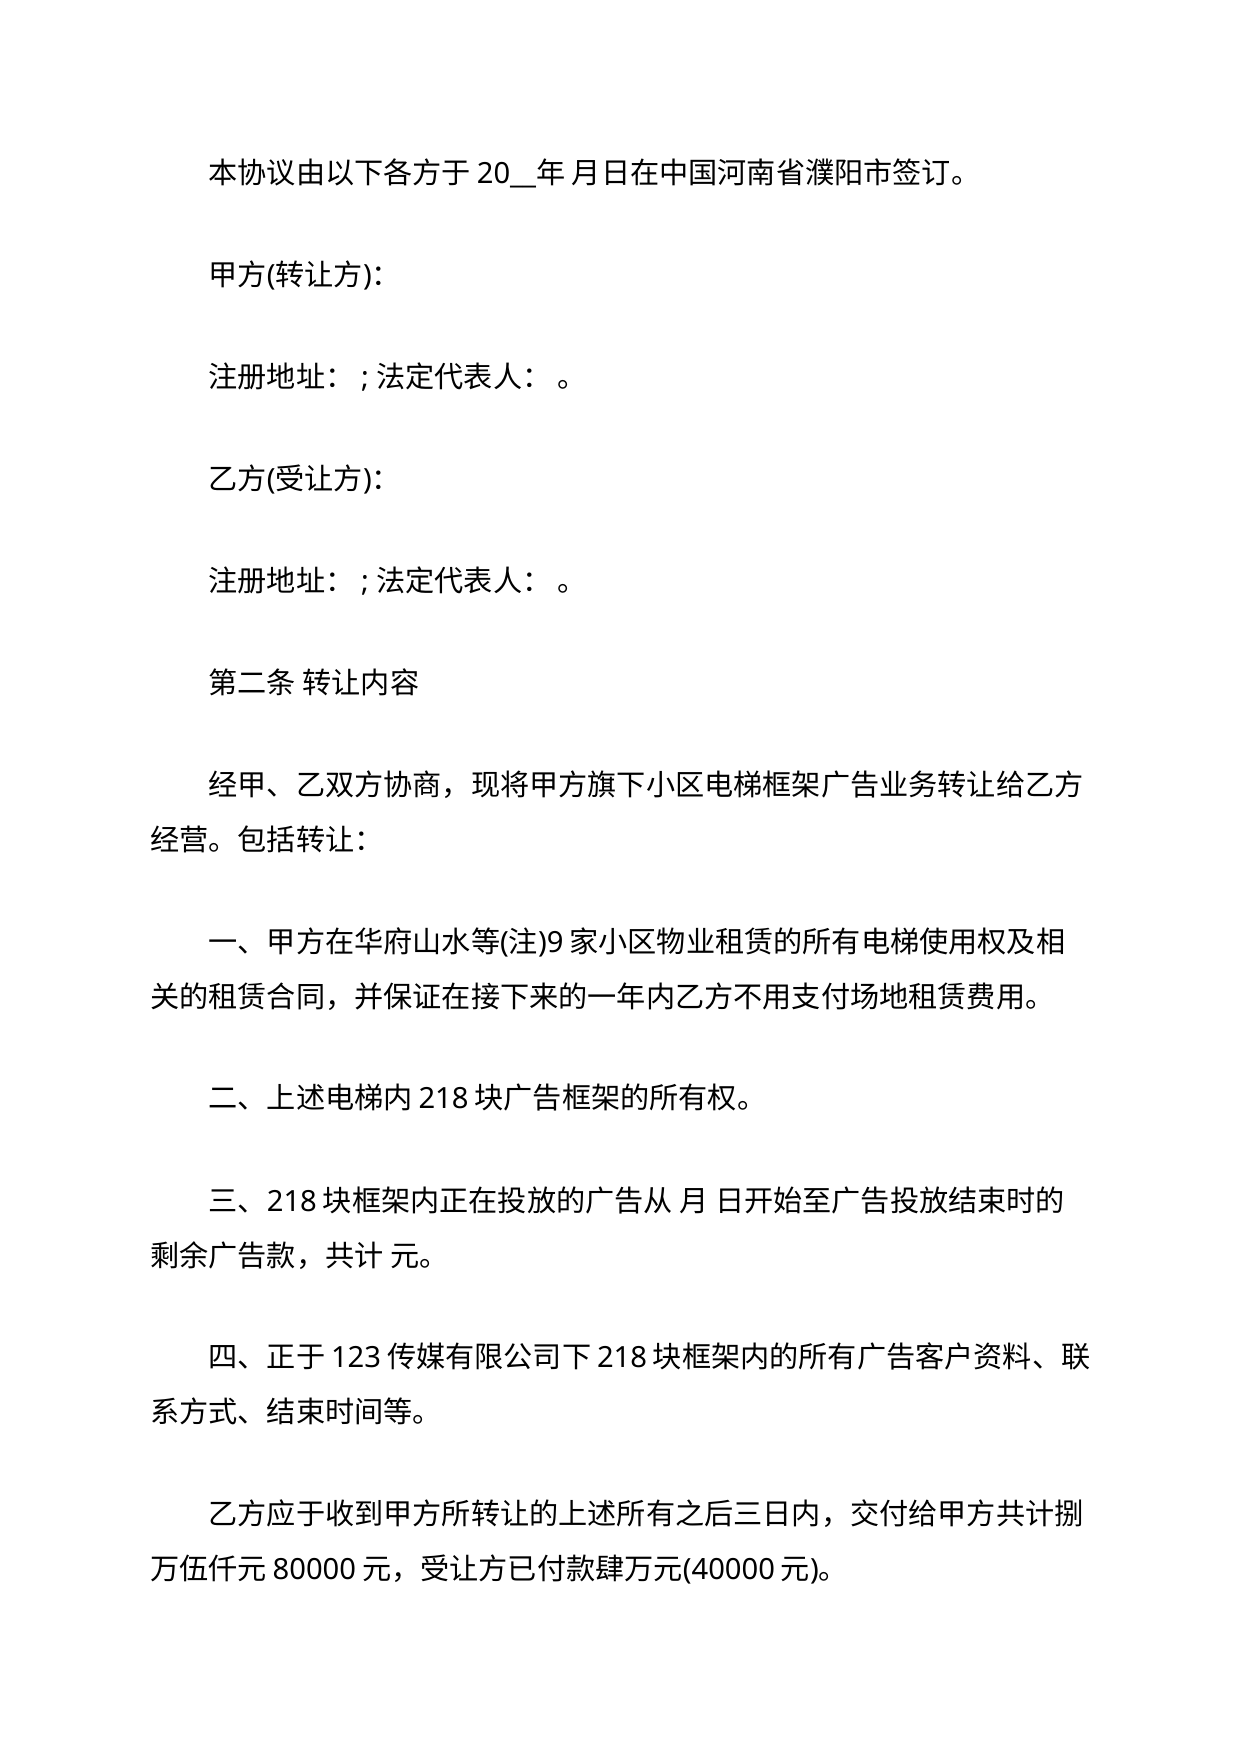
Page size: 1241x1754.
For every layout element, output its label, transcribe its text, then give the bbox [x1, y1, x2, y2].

text 二、上述电梯内218块广告框架的所有权。 [150, 1075, 1090, 1117]
text 第二条 转让内容 [150, 660, 1090, 702]
text 乙方(受让方)： [150, 456, 1090, 498]
text 注册地址： ; 法定代表人： 。 [150, 558, 1090, 600]
text 三、218块框架内正在投放的广告从 月 日开始至广告投放结束时的剩余广告款，共计 元。 [150, 1177, 1090, 1274]
text 一、甲方在华府山水等(注)9家小区物业租赁的所有电梯使用权及相关的租赁合同，并保证在接下来的一年内乙方不用支付场地租赁费用。 [150, 918, 1090, 1016]
text 注册地址： ; 法定代表人： 。 [150, 354, 1090, 396]
text 本协议由以下各方于20__年 月日在中国河南省濮阳市签订。 [150, 150, 1090, 192]
text 四、正于123传媒有限公司下218块框架内的所有广告客户资料、联系方式、结束时间等。 [150, 1334, 1090, 1431]
text 乙方应于收到甲方所转让的上述所有之后三日内，交付给甲方共计捌万伍仟元80000元，受让方已付款肆万元(40000元)。 [150, 1491, 1090, 1588]
text 甲方(转让方)： [150, 252, 1090, 294]
text 经甲、乙双方协商，现将甲方旗下小区电梯框架广告业务转让给乙方经营。包括转让： [150, 762, 1090, 859]
